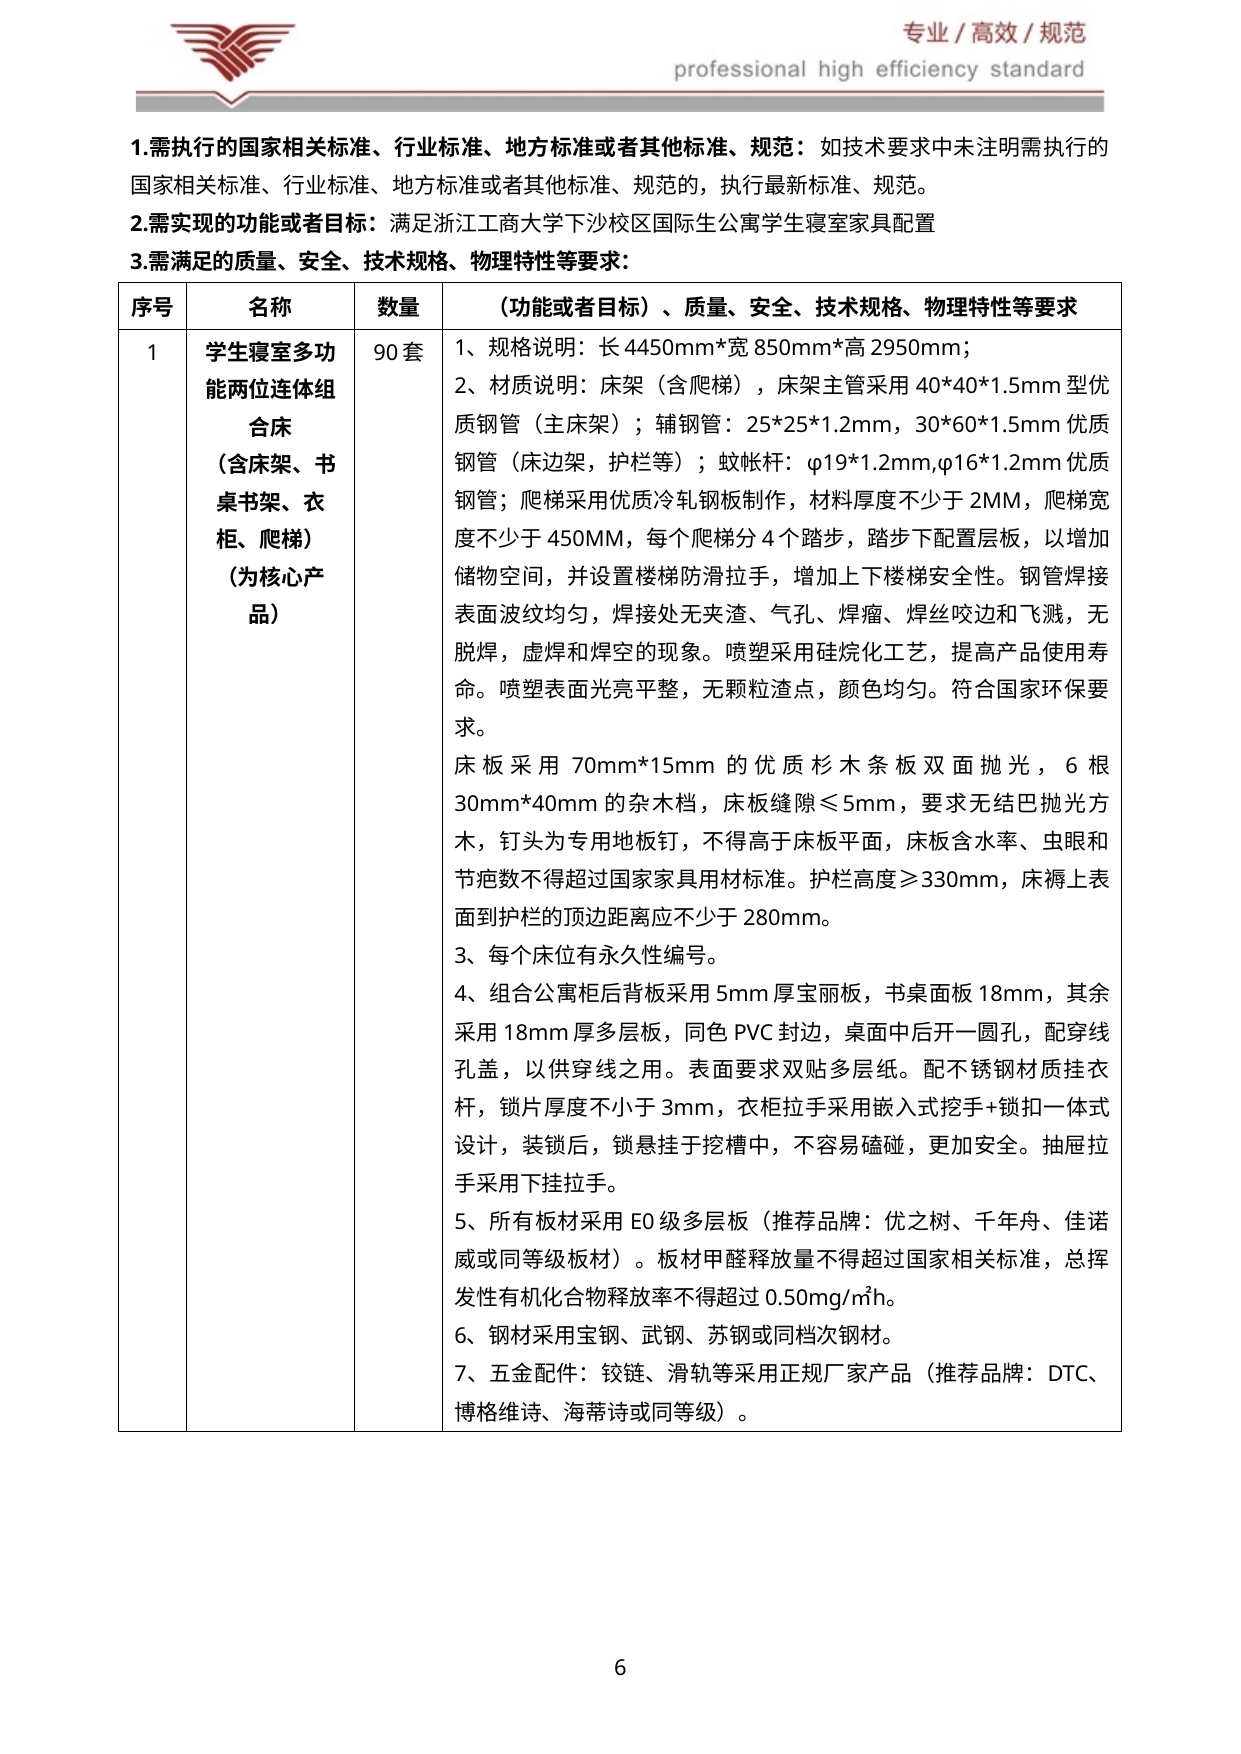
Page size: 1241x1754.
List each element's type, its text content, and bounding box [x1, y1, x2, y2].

text 2.需实现的功能或者目标：满足浙江工商大学下沙校区国际生公寓学生寝室家具配置 [130, 206, 1110, 238]
table_header 数量 [355, 283, 442, 329]
table_header （功能或者目标）、质量、安全、技术规格、物理特性等要求 [443, 283, 1121, 329]
table_cell 1 [119, 330, 186, 1431]
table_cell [187, 330, 354, 1431]
text 1.需执行的国家相关标准、行业标准、地方标准或者其他标准、规范：如技术要求中未注明需执行的国家相关标准、行业标准、地方标准或者其他标准、规范的，执行最新标准、规范。 [130, 130, 1110, 199]
text 3.需满足的质量、安全、技术规格、物理特性等要求： [130, 244, 1110, 276]
table_header 名称 [187, 283, 354, 329]
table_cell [443, 330, 1121, 1431]
table_cell 90套 [355, 330, 442, 1431]
table_header 序号 [119, 283, 186, 329]
picture [135, 0, 1105, 112]
